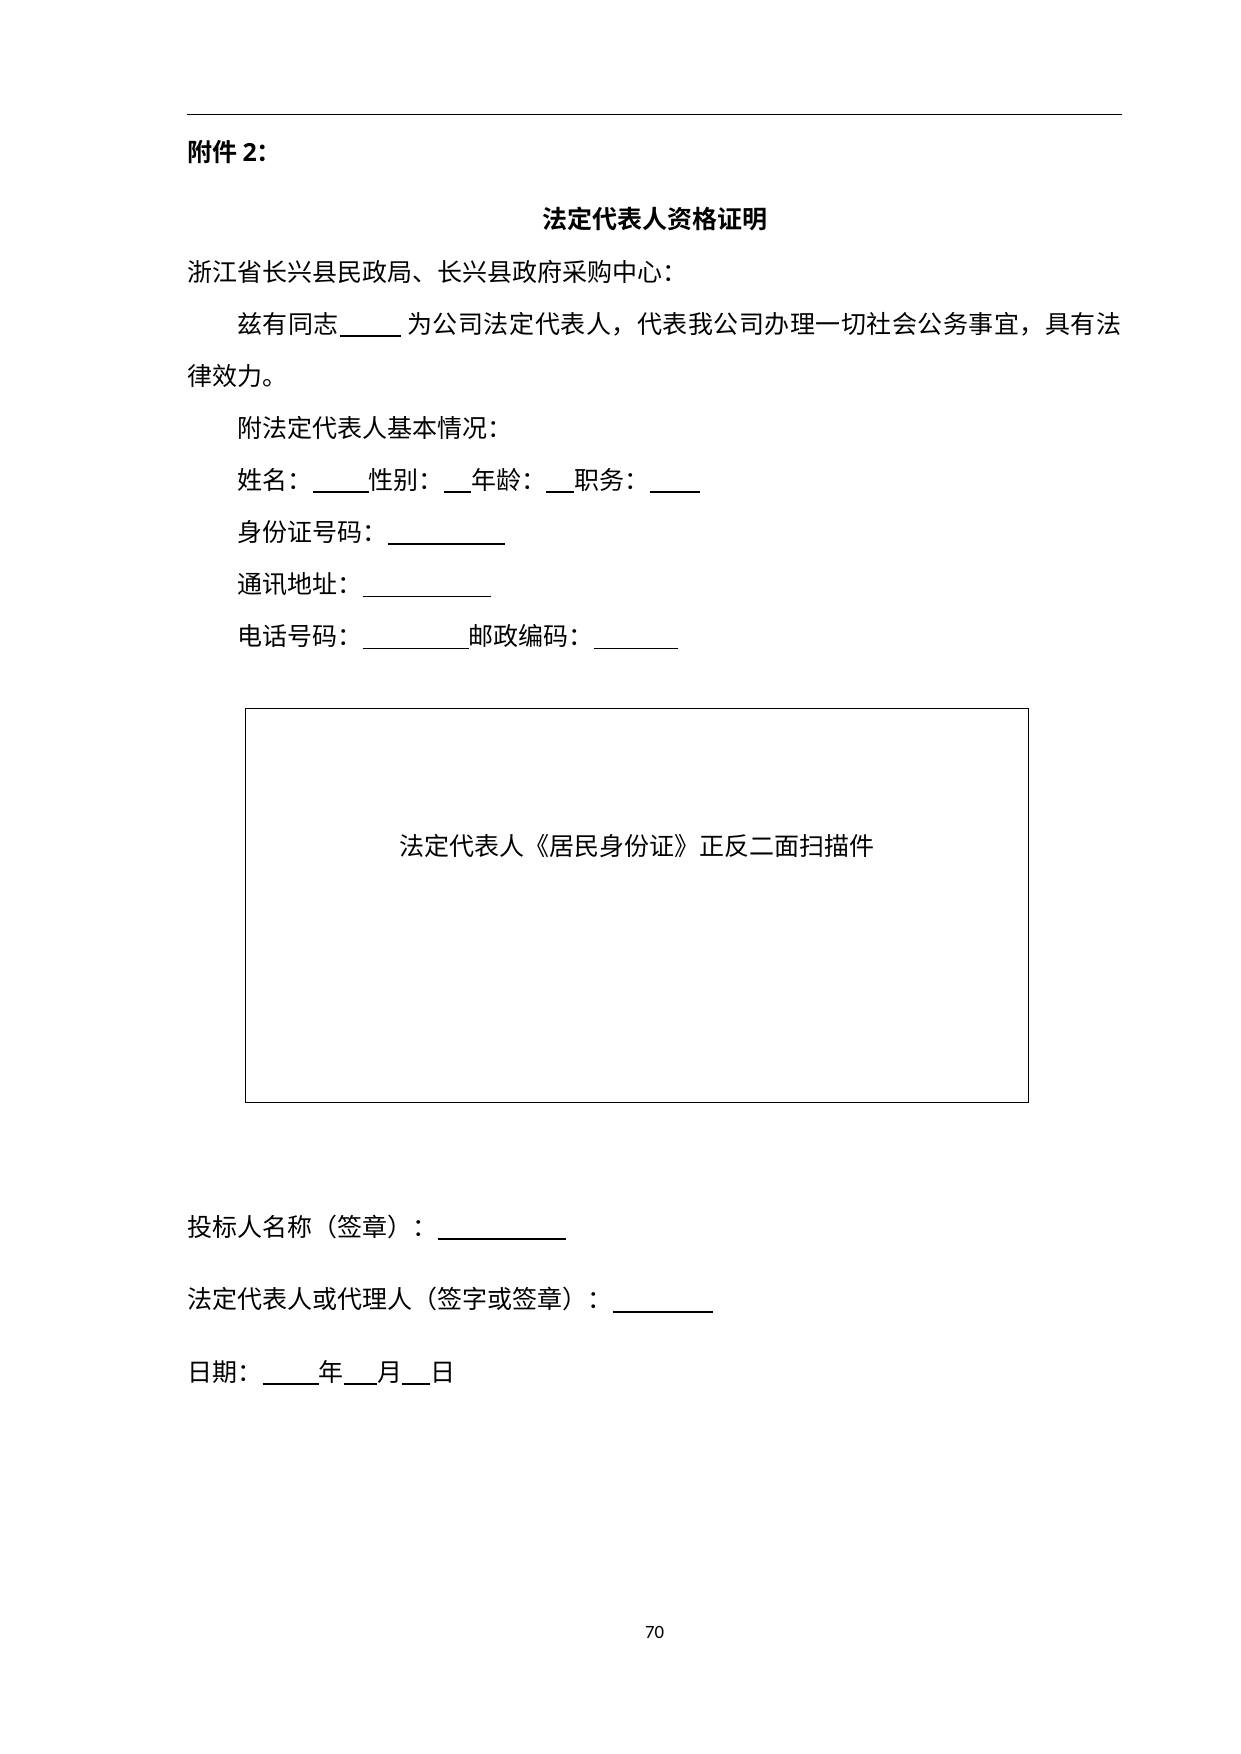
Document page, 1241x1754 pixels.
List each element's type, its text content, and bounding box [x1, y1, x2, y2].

text 姓名： 性别： 年龄： 职务： [187, 448, 1122, 500]
text 投标人名称（签章）： [187, 1207, 1122, 1244]
table_header 法定代表人《居民身份证》正反二面扫描件 [246, 709, 1028, 1102]
text 通讯地址： [187, 552, 1122, 604]
text 浙江省长兴县民政局、长兴县政府采购中心： [187, 239, 1122, 291]
text 法定代表人资格证明 [187, 187, 1122, 239]
text 日期： 年 月 日 [187, 1352, 1122, 1389]
text 兹有同志 为公司法定代表人，代表我公司办理一切社会公务事宜，具有法律效力。 [187, 291, 1122, 396]
text 日期： 年 月 日附件2： [187, 133, 1122, 169]
text 身份证号码： [187, 500, 1122, 552]
text 法定代表人或代理人（签字或签章）： [187, 1280, 1122, 1316]
text 电话号码： 邮政编码： [187, 604, 1122, 656]
text 附法定代表人基本情况： [187, 396, 1122, 448]
